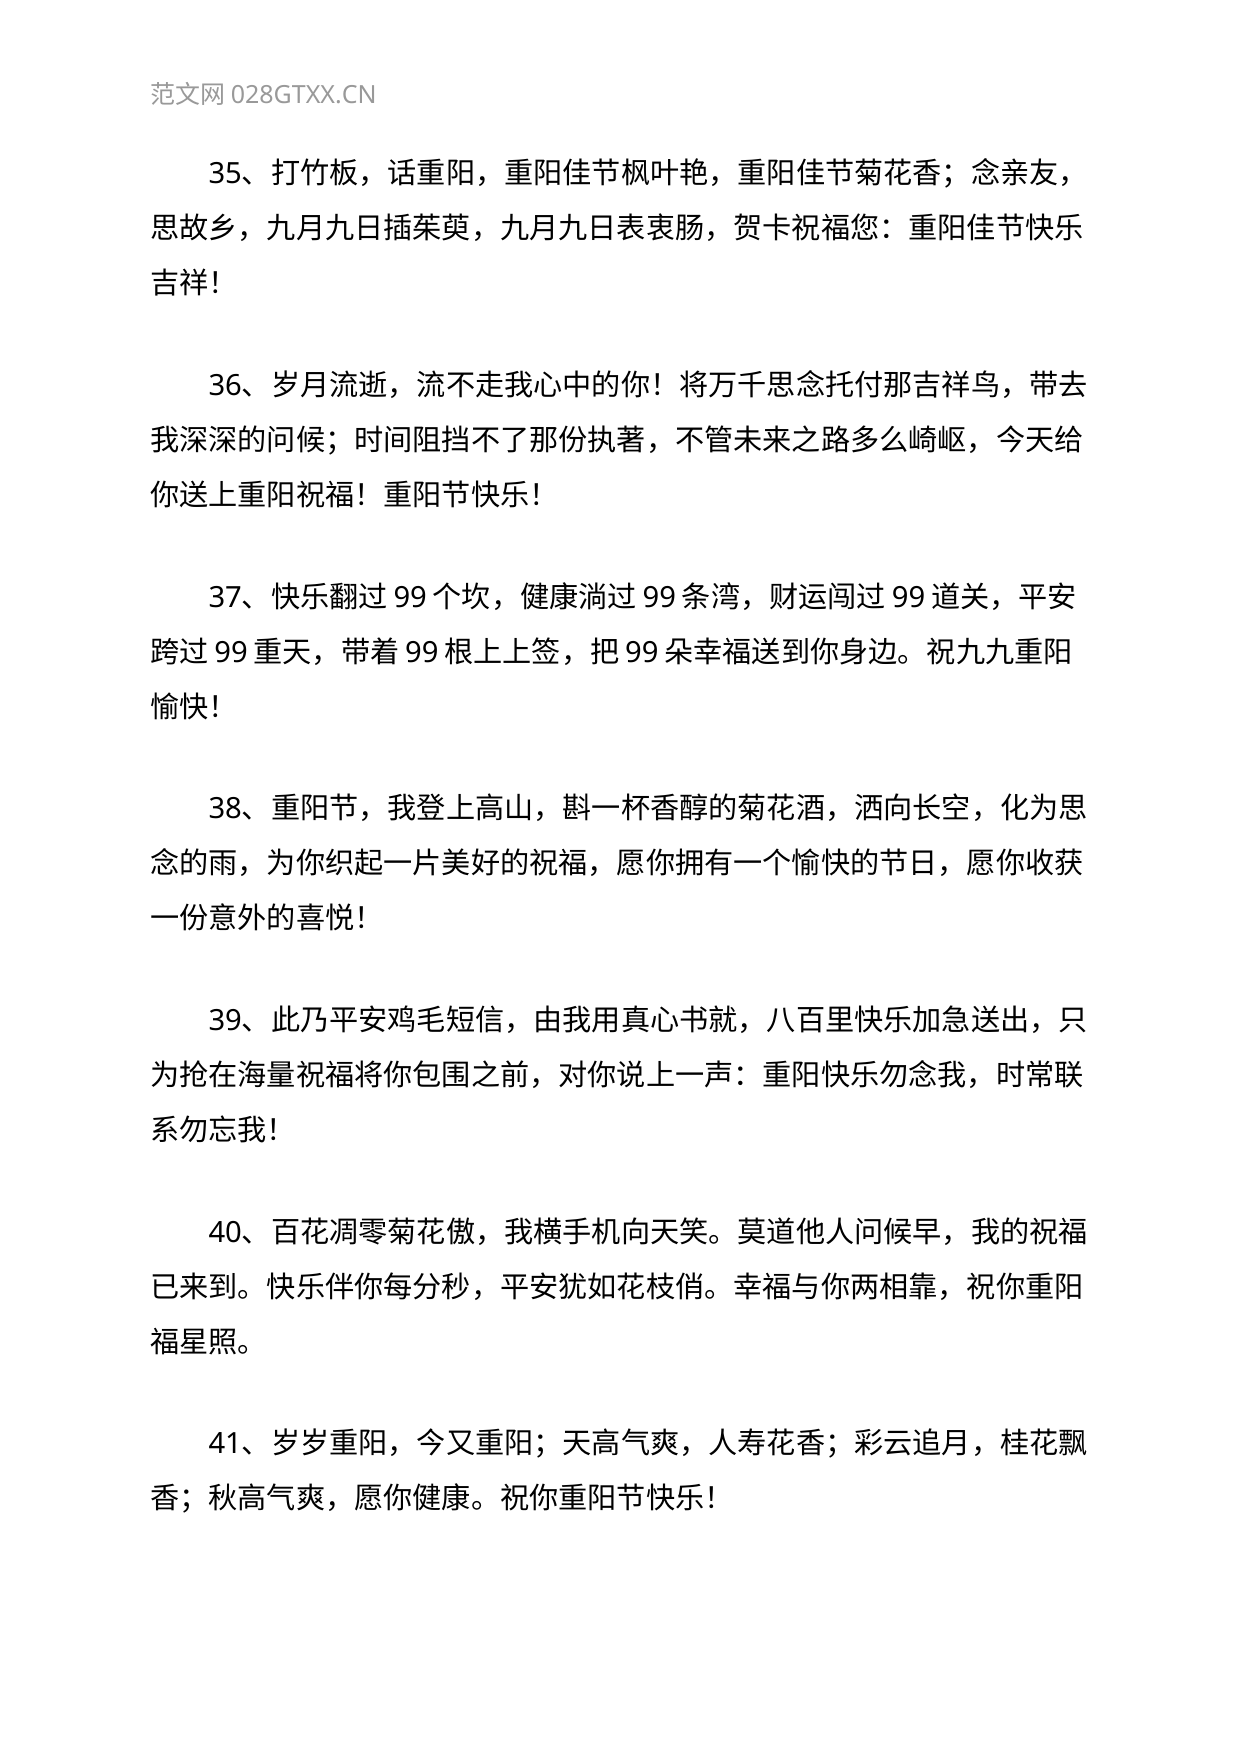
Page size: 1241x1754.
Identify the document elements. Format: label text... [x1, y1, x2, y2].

text 41、岁岁重阳，今又重阳；天高气爽，人寿花香；彩云追月，桂花飘香；秋高气爽，愿你健康。祝你重阳节快乐！ [150, 1420, 1090, 1517]
text 40、百花凋零菊花傲，我横手机向天笑。莫道他人问候早，我的祝福已来到。快乐伴你每分秒，平安犹如花枝俏。幸福与你两相靠，祝你重阳福星照。 [150, 1208, 1090, 1361]
text 36、岁月流逝，流不走我心中的你！将万千思念托付那吉祥鸟，带去我深深的问候；时间阻挡不了那份执著，不管未来之路多么崎岖，今天给你送上重阳祝福！重阳节快乐！ [150, 362, 1090, 514]
text 35、打竹板，话重阳，重阳佳节枫叶艳，重阳佳节菊花香；念亲友，思故乡，九月九日插茱萸，九月九日表衷肠，贺卡祝福您：重阳佳节快乐吉祥！ [150, 150, 1090, 302]
text 38、重阳节，我登上高山，斟一杯香醇的菊花酒，洒向长空，化为思念的雨，为你织起一片美好的祝福，愿你拥有一个愉快的节日，愿你收获一份意外的喜悦！ [150, 785, 1090, 937]
text 37、快乐翻过99个坎，健康淌过99条湾，财运闯过99道关，平安跨过99重天，带着99根上上签，把99朵幸福送到你身边。祝九九重阳愉快！ [150, 573, 1090, 726]
text 39、此乃平安鸡毛短信，由我用真心书就，八百里快乐加急送出，只为抢在海量祝福将你包围之前，对你说上一声：重阳快乐勿念我，时常联系勿忘我！ [150, 997, 1090, 1149]
